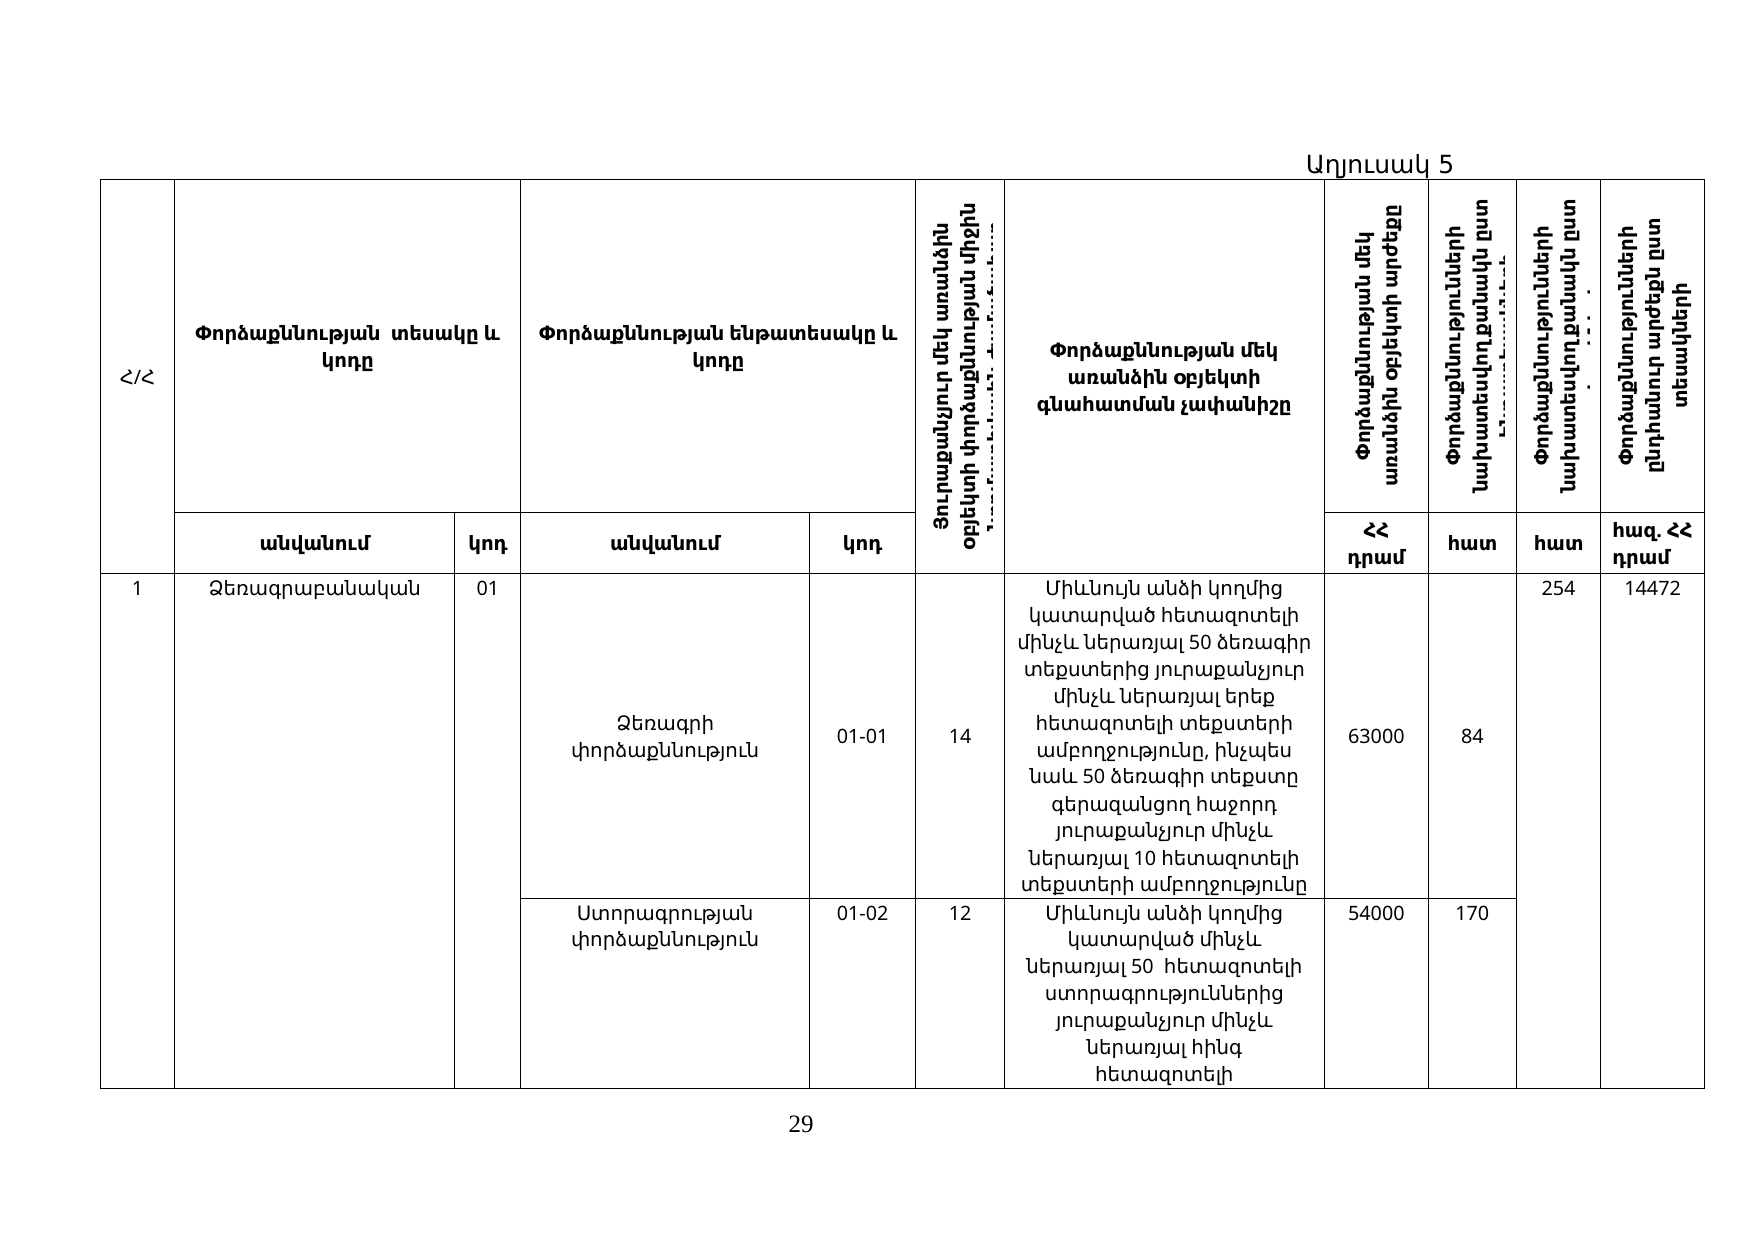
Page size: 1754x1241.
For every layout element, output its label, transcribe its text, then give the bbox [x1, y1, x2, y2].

table_cell ՀՀ դրամ [1325, 513, 1428, 573]
text Աղյուսակ 5 [148, 150, 1454, 179]
table_cell անվանում [175, 513, 454, 573]
table_cell 170 [1429, 899, 1516, 1088]
table_header Փորձաքննության տեսակը և կոդը [175, 180, 520, 512]
table_header Փորձաքննության ենթատեսակը և կոդը [521, 180, 915, 512]
table_cell 01-01 [810, 574, 915, 898]
table_cell անվանում [521, 513, 809, 573]
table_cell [521, 899, 809, 1088]
table_cell 01 [455, 574, 520, 1088]
table_cell 14 [916, 574, 1004, 898]
table_header Փորձաքննության մեկ առանձին օբյեկտի գնահատման չափանիշը [1005, 180, 1324, 573]
table_cell հատ [1429, 513, 1516, 573]
table_header Փորձաքննության մեկ առանձին օբյեկտի արժեքը [1325, 180, 1428, 512]
table_header Փորձաքննությունների նախատեսվող քանակն ըստ ենթատեսակների [1429, 180, 1516, 512]
table_cell 63000 [1325, 574, 1428, 898]
table_header Հ/Հ [101, 180, 174, 573]
table_cell Միևնույն անձի կողմից կատարված հետազոտելի մինչև ներառյալ 50 ձեռագիր տեքստերից յուրաքանչյուր մինչև ներառյալ երեք հետազոտելի տեքստերի ամբողջությունը, ինչպես նաև 50 ձեռագիր տեքստը գերազանցող հաջորդ յուրաքանչյուր մինչև ներառյալ 10 հետազոտելի տեքստերի ամբողջությունը [1005, 574, 1324, 898]
table_cell 254 [1517, 574, 1600, 1088]
table_header Յուրաքանչյուր մեկ առանձին օբյեկտի փորձաքննության միջին նորմատիվային ժամածախսը [916, 180, 1004, 573]
table_cell 84 [1429, 574, 1516, 898]
table_cell 1 [101, 574, 174, 1088]
table_cell հազ. ՀՀ դրամ [1601, 513, 1704, 573]
table_cell 14472 [1601, 574, 1704, 1088]
table_header Փորձաքննությունների նախատեսվող քանակն ըստ տեսակների [1517, 180, 1600, 512]
table_header Փորձաքննությունների ընդհանուր արժեքն ըստ տեսակների [1601, 180, 1704, 512]
table_cell Ձեռագրի փորձաքննություն [521, 574, 809, 898]
table_cell 12 [916, 899, 1004, 1088]
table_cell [1005, 899, 1324, 1088]
table_cell 01-02 [810, 899, 915, 1088]
table_cell հատ [1517, 513, 1600, 573]
table_cell կոդ [455, 513, 520, 573]
table_cell կոդ [810, 513, 915, 573]
table_cell 54000 [1325, 899, 1428, 1088]
table_cell Ձեռագրաբանական [175, 574, 454, 1088]
